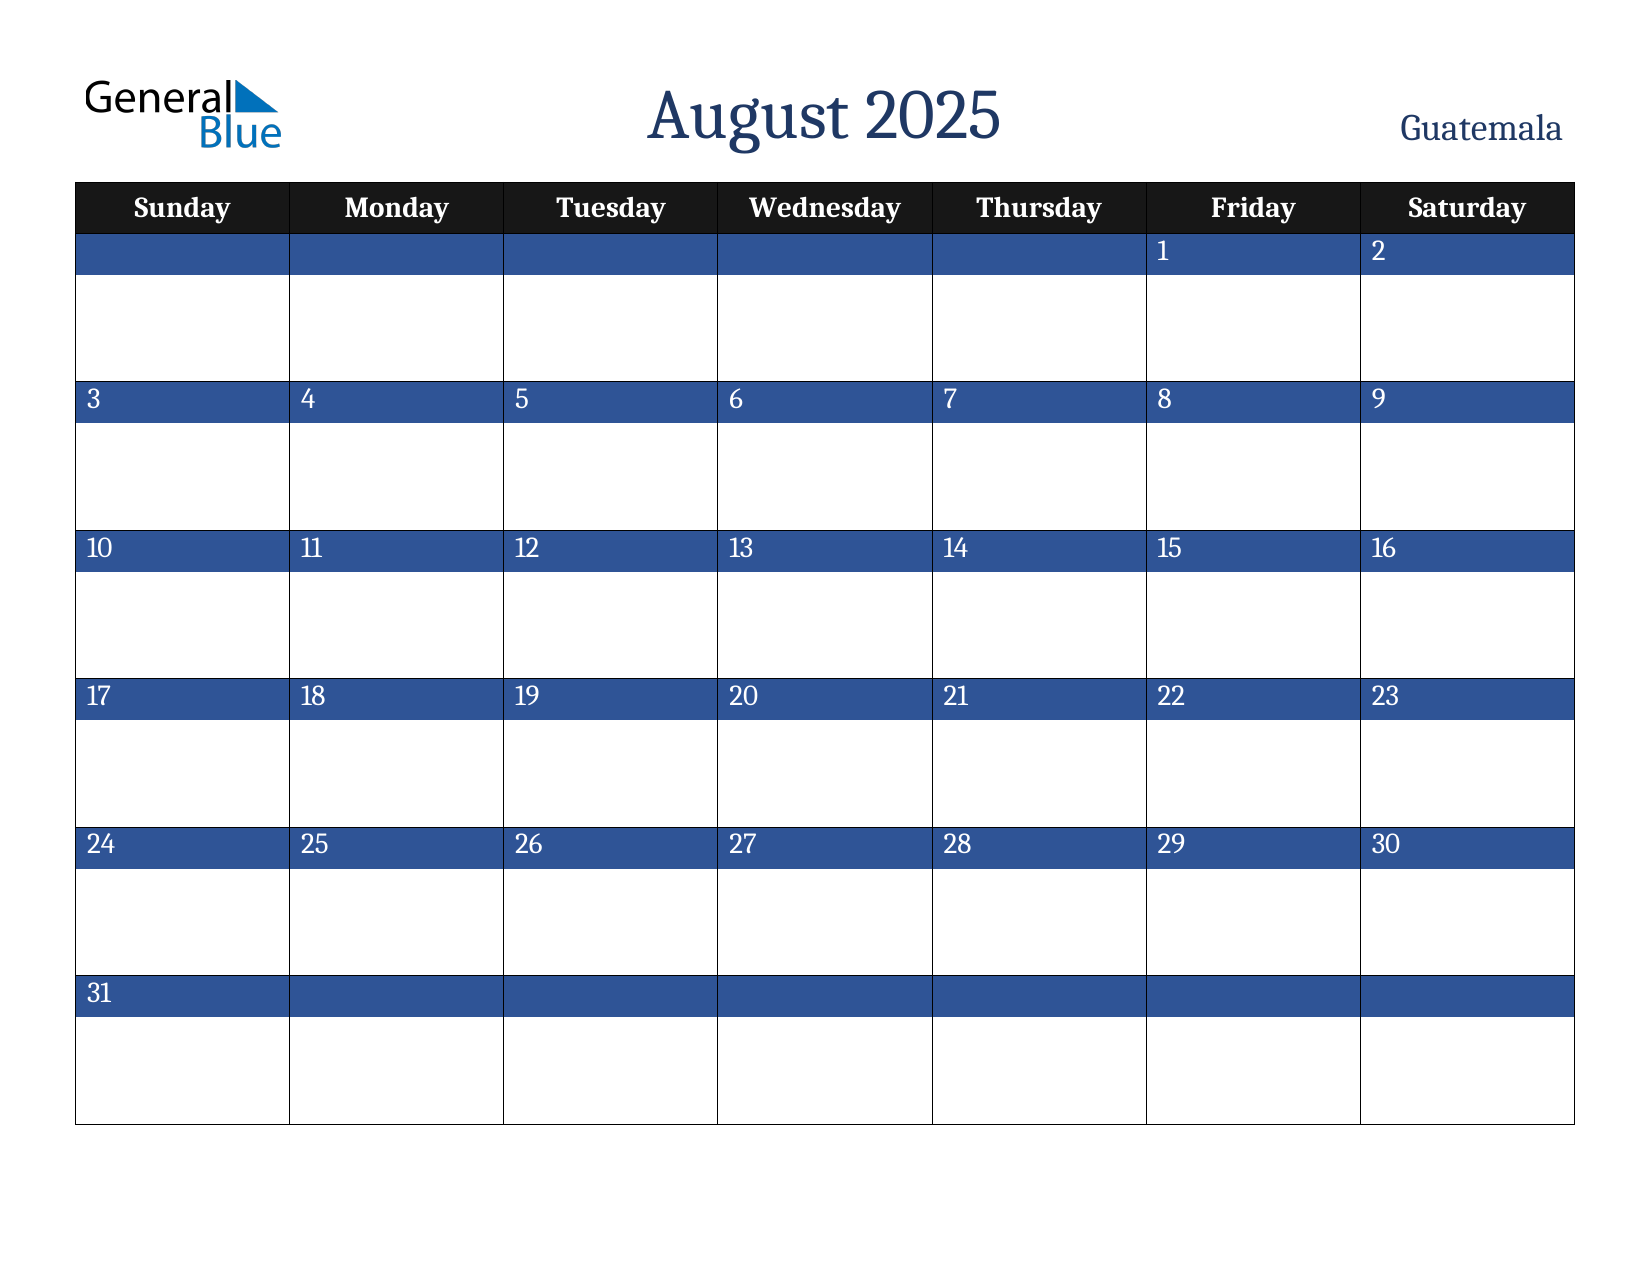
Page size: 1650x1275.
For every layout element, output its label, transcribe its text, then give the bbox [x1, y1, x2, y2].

table_cell Friday [1147, 183, 1360, 233]
table_cell [1361, 275, 1574, 381]
table_cell [504, 572, 717, 678]
table_cell 19 [504, 679, 717, 720]
table_cell [504, 423, 717, 530]
table_cell 1 [1147, 234, 1360, 275]
table_cell [1361, 976, 1574, 1017]
table_cell [290, 423, 503, 530]
table_cell Saturday [1361, 183, 1574, 233]
table_cell [1147, 423, 1360, 530]
table_cell 26 [504, 828, 717, 869]
table_cell [504, 275, 717, 381]
table_cell [933, 275, 1146, 381]
table_header August 2025 [504, 75, 1146, 182]
table_cell 20 [718, 679, 932, 720]
table_cell 23 [1361, 679, 1574, 720]
table_cell 5 [504, 382, 717, 423]
picture [86, 80, 281, 148]
table_cell 28 [933, 828, 1146, 869]
table_cell 10 [76, 531, 289, 572]
table_cell [290, 720, 503, 827]
table_cell 12 [504, 531, 717, 572]
table_cell [1361, 869, 1574, 975]
table_cell [290, 572, 503, 678]
table_cell Sunday [76, 183, 289, 233]
table_cell [1147, 869, 1360, 975]
table_cell 21 [933, 679, 1146, 720]
table_cell [504, 976, 717, 1017]
table_cell [718, 234, 932, 275]
table_cell 8 [1147, 382, 1360, 423]
table_cell [290, 976, 503, 1017]
table_cell [504, 869, 717, 975]
table_cell [504, 1017, 717, 1123]
table_header [76, 75, 503, 182]
table_cell [933, 234, 1146, 275]
table_cell 17 [76, 679, 289, 720]
table_cell [718, 720, 932, 827]
table_cell [1147, 720, 1360, 827]
table_cell [718, 869, 932, 975]
table_cell Thursday [933, 183, 1146, 233]
table_cell 2 [1361, 234, 1574, 275]
table_cell [76, 423, 289, 530]
table_cell [718, 572, 932, 678]
table_cell [76, 720, 289, 827]
table_cell 15 [1147, 531, 1360, 572]
table_header Guatemala [1146, 75, 1574, 182]
table_cell Monday [290, 183, 503, 233]
table_cell 29 [1147, 828, 1360, 869]
table_cell [933, 572, 1146, 678]
table_cell [290, 234, 503, 275]
table_cell [290, 869, 503, 975]
table_cell 4 [290, 382, 503, 423]
table_cell [1147, 1017, 1360, 1123]
table_cell [76, 1017, 289, 1123]
table_cell [1361, 1017, 1574, 1123]
table_cell 7 [933, 382, 1146, 423]
table_cell [76, 275, 289, 381]
table_cell [718, 275, 932, 381]
table_cell [1147, 976, 1360, 1017]
table_cell [1147, 572, 1360, 678]
table_cell [933, 720, 1146, 827]
table_cell [718, 423, 932, 530]
table_cell [76, 572, 289, 678]
table_cell [933, 1017, 1146, 1123]
table_cell Tuesday [504, 183, 717, 233]
table_cell [504, 234, 717, 275]
table_cell [933, 423, 1146, 530]
table_cell [76, 869, 289, 975]
table_cell [718, 976, 932, 1017]
table_cell 9 [1361, 382, 1574, 423]
table_cell [290, 275, 503, 381]
table_cell 14 [933, 531, 1146, 572]
table_cell [1361, 720, 1574, 827]
table_cell [290, 1017, 503, 1123]
table_cell [1147, 275, 1360, 381]
table_cell 6 [718, 382, 932, 423]
table_cell [504, 720, 717, 827]
table_cell [933, 976, 1146, 1017]
table_cell 13 [718, 531, 932, 572]
table_cell 16 [1361, 531, 1574, 572]
table_cell 24 [76, 828, 289, 869]
table_cell [1361, 572, 1574, 678]
table_cell 22 [1147, 679, 1360, 720]
table_cell 27 [718, 828, 932, 869]
table_cell 3 [76, 382, 289, 423]
table_cell [1361, 423, 1574, 530]
table_cell 31 [76, 976, 289, 1017]
table_cell [76, 234, 289, 275]
table_cell [933, 869, 1146, 975]
table_cell 25 [290, 828, 503, 869]
table_cell [718, 1017, 932, 1123]
table_cell Wednesday [718, 183, 932, 233]
table_cell 18 [290, 679, 503, 720]
table_cell 11 [290, 531, 503, 572]
table_cell 30 [1361, 828, 1574, 869]
